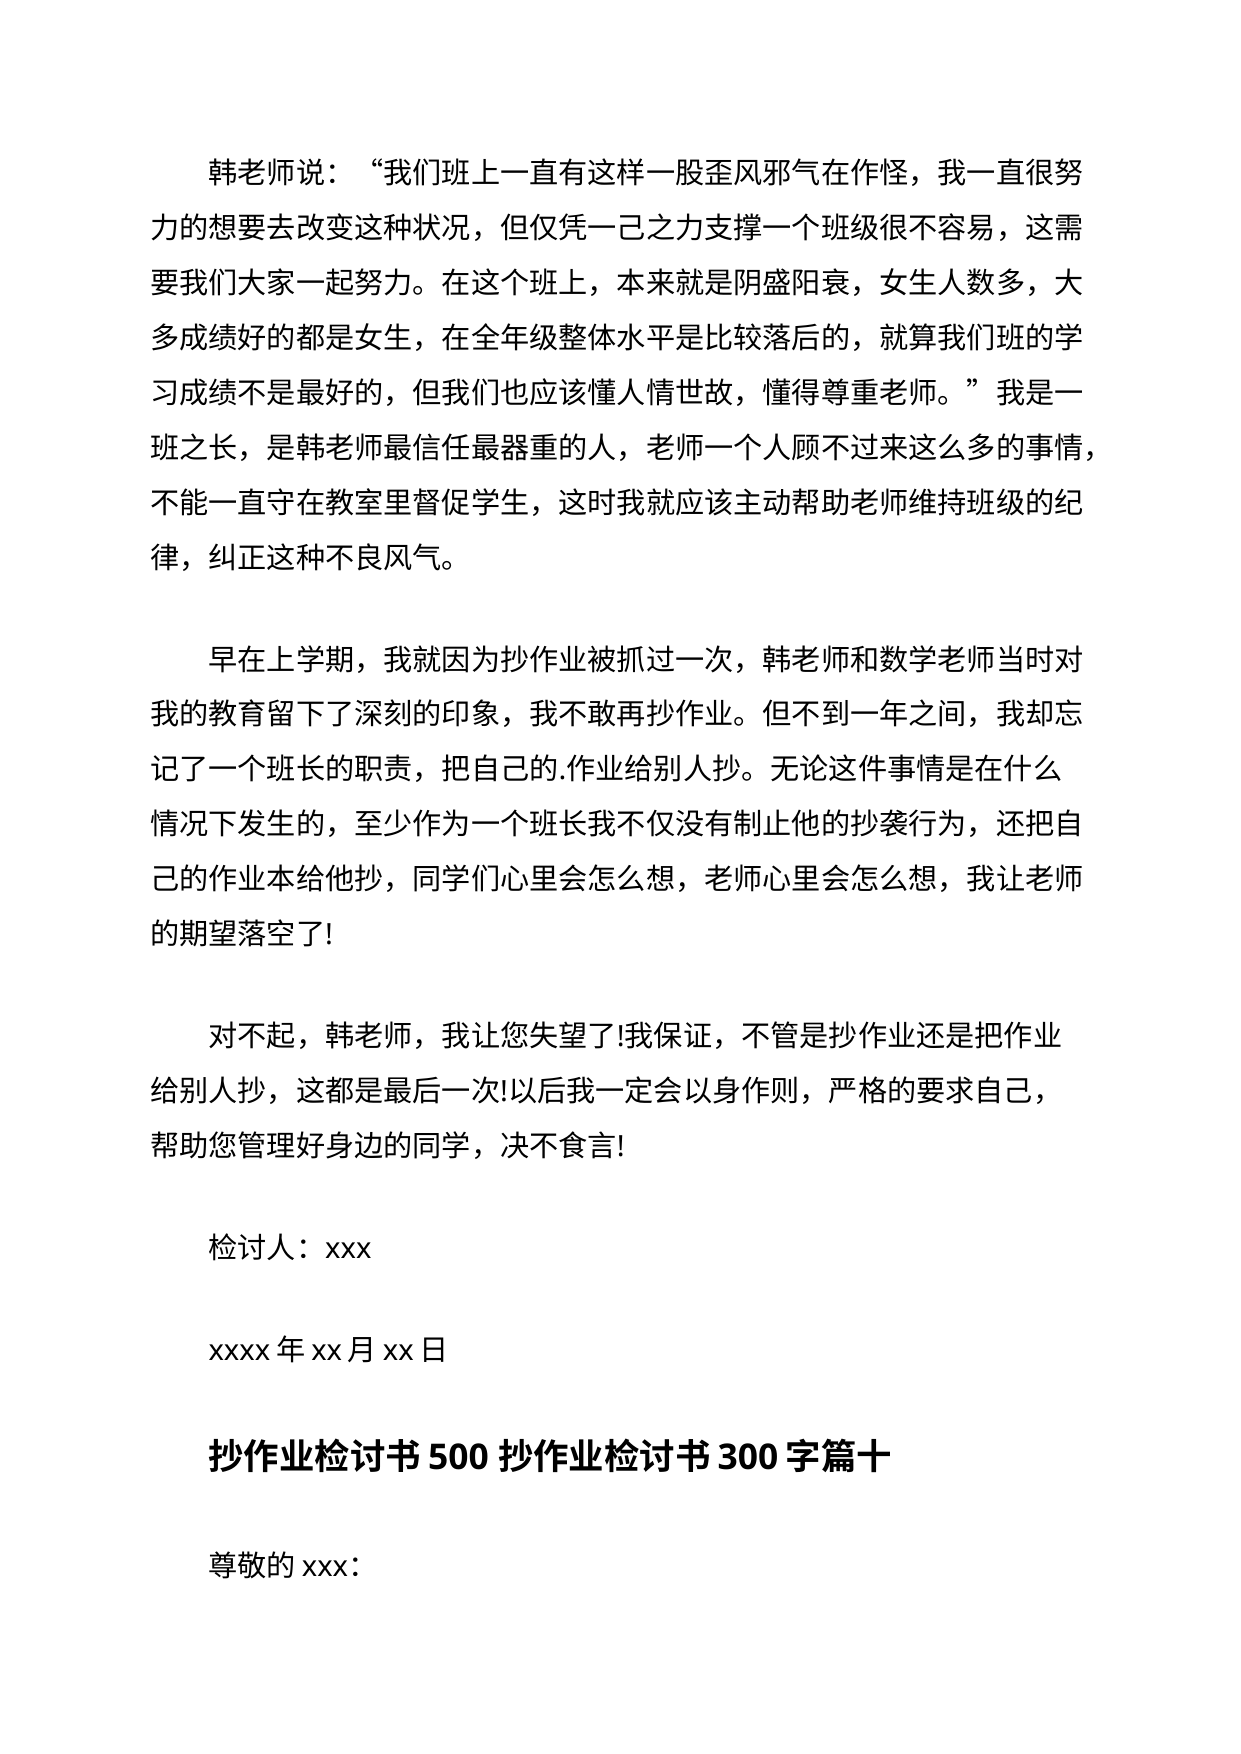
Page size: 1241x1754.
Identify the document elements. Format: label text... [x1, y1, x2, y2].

text 抄作业检讨书500 抄作业检讨书300字篇十 [150, 1428, 1090, 1480]
text 对不起，韩老师，我让您失望了!我保证，不管是抄作业还是把作业给别人抄，这都是最后一次!以后我一定会以身作则，严格的要求自己，帮助您管理好身边的同学，决不食言! [150, 1013, 1090, 1165]
text 韩老师说：“我们班上一直有这样一股歪风邪气在作怪，我一直很努力的想要去改变这种状况，但仅凭一己之力支撑一个班级很不容易，这需要我们大家一起努力。在这个班上，本来就是阴盛阳衰，女生人数多，大多成绩好的都是女生，在全年级整体水平是比较落后的，就算我们班的学习成绩不是最好的，但我们也应该懂人情世故，懂得尊重老师。”我是一班之长，是韩老师最信任最器重的人，老师一个人顾不过来这么多的事情，不能一直守在教室里督促学生，这时我就应该主动帮助老师维持班级的纪律，纠正这种不良风气。 [150, 150, 1090, 577]
text 尊敬的xxx： [150, 1542, 1090, 1584]
text 早在上学期，我就因为抄作业被抓过一次，韩老师和数学老师当时对我的教育留下了深刻的印象，我不敢再抄作业。但不到一年之间，我却忘记了一个班长的职责，把自己的.作业给别人抄。无论这件事情是在什么情况下发生的，至少作为一个班长我不仅没有制止他的抄袭行为，还把自己的作业本给他抄，同学们心里会怎么想，老师心里会怎么想，我让老师的期望落空了! [150, 636, 1090, 953]
text xxxx年xx月xx日 [150, 1327, 1090, 1369]
text 检讨人：xxx [150, 1224, 1090, 1267]
